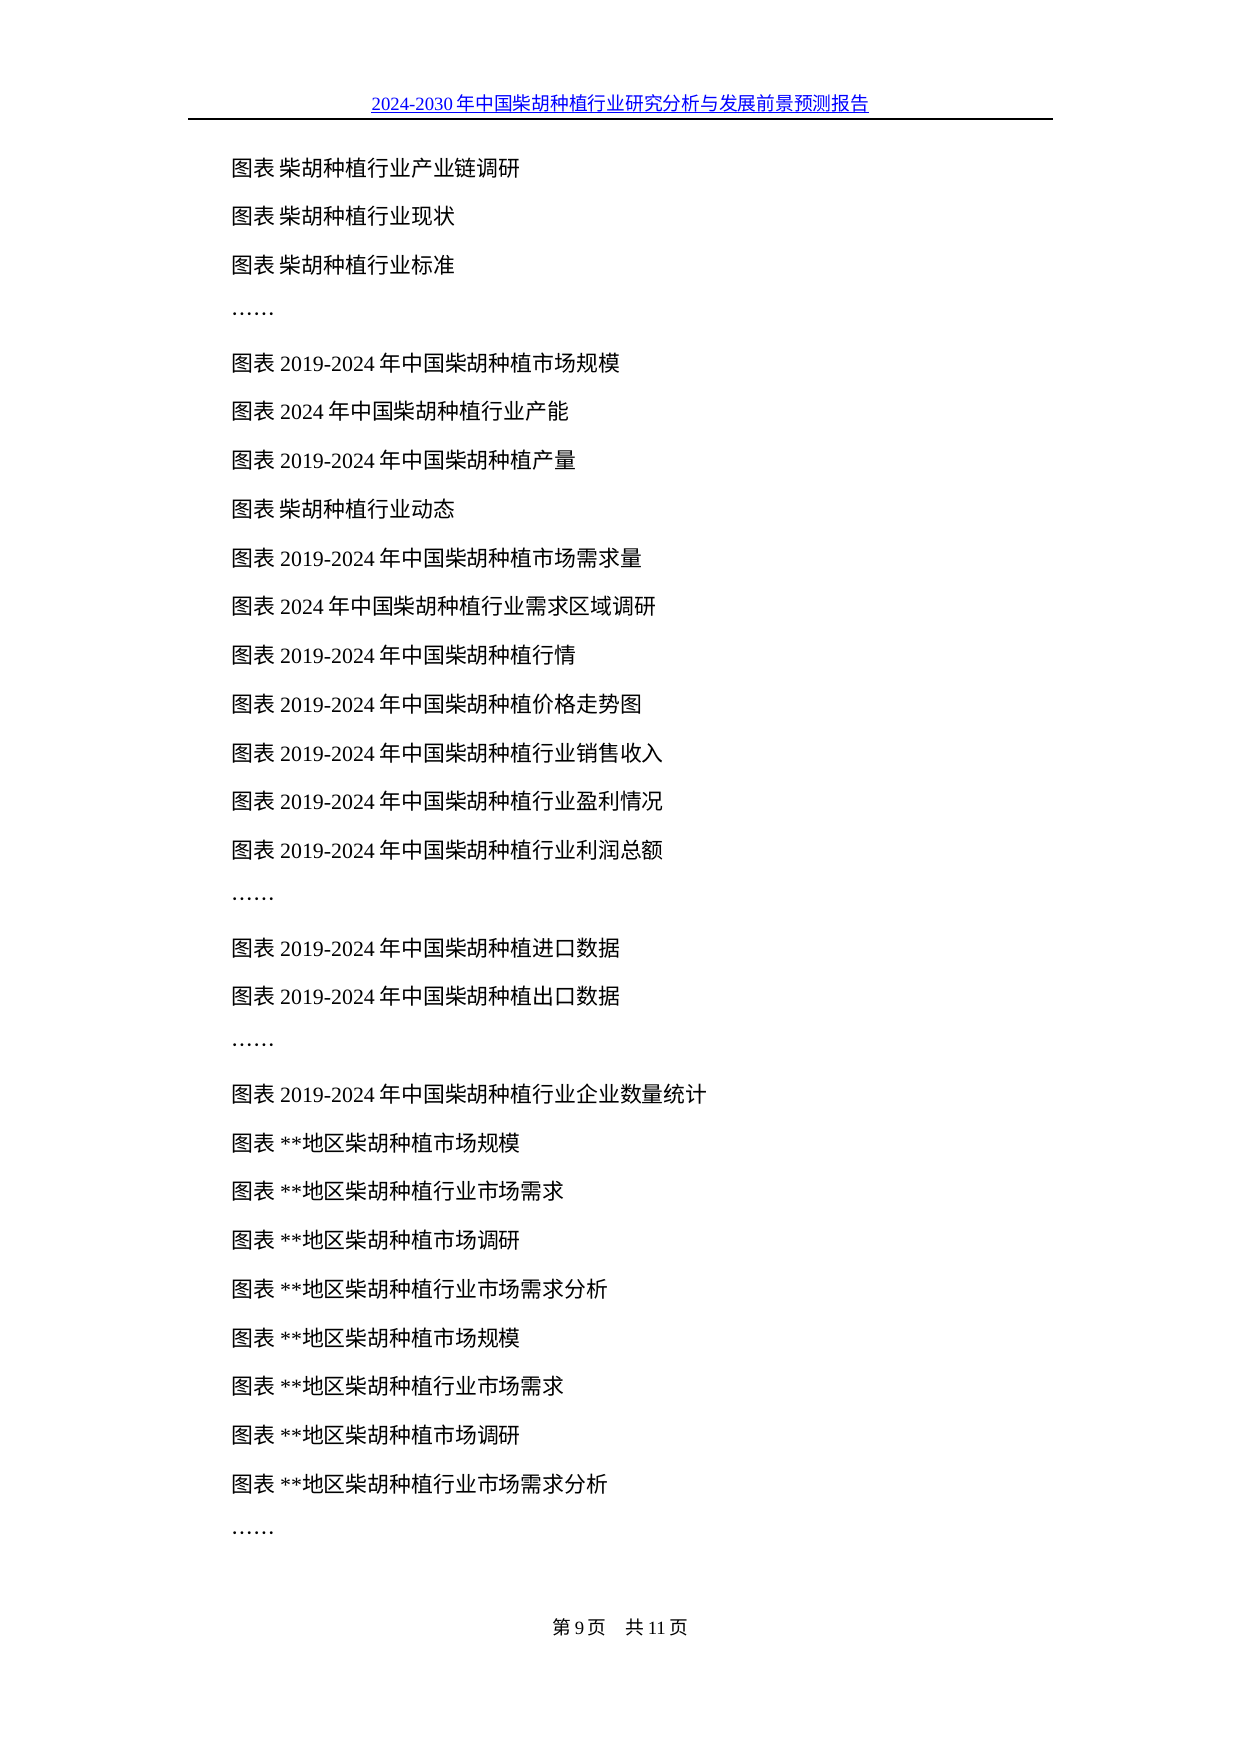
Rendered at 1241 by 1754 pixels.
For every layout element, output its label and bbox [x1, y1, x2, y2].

text [187, 150, 1053, 1548]
